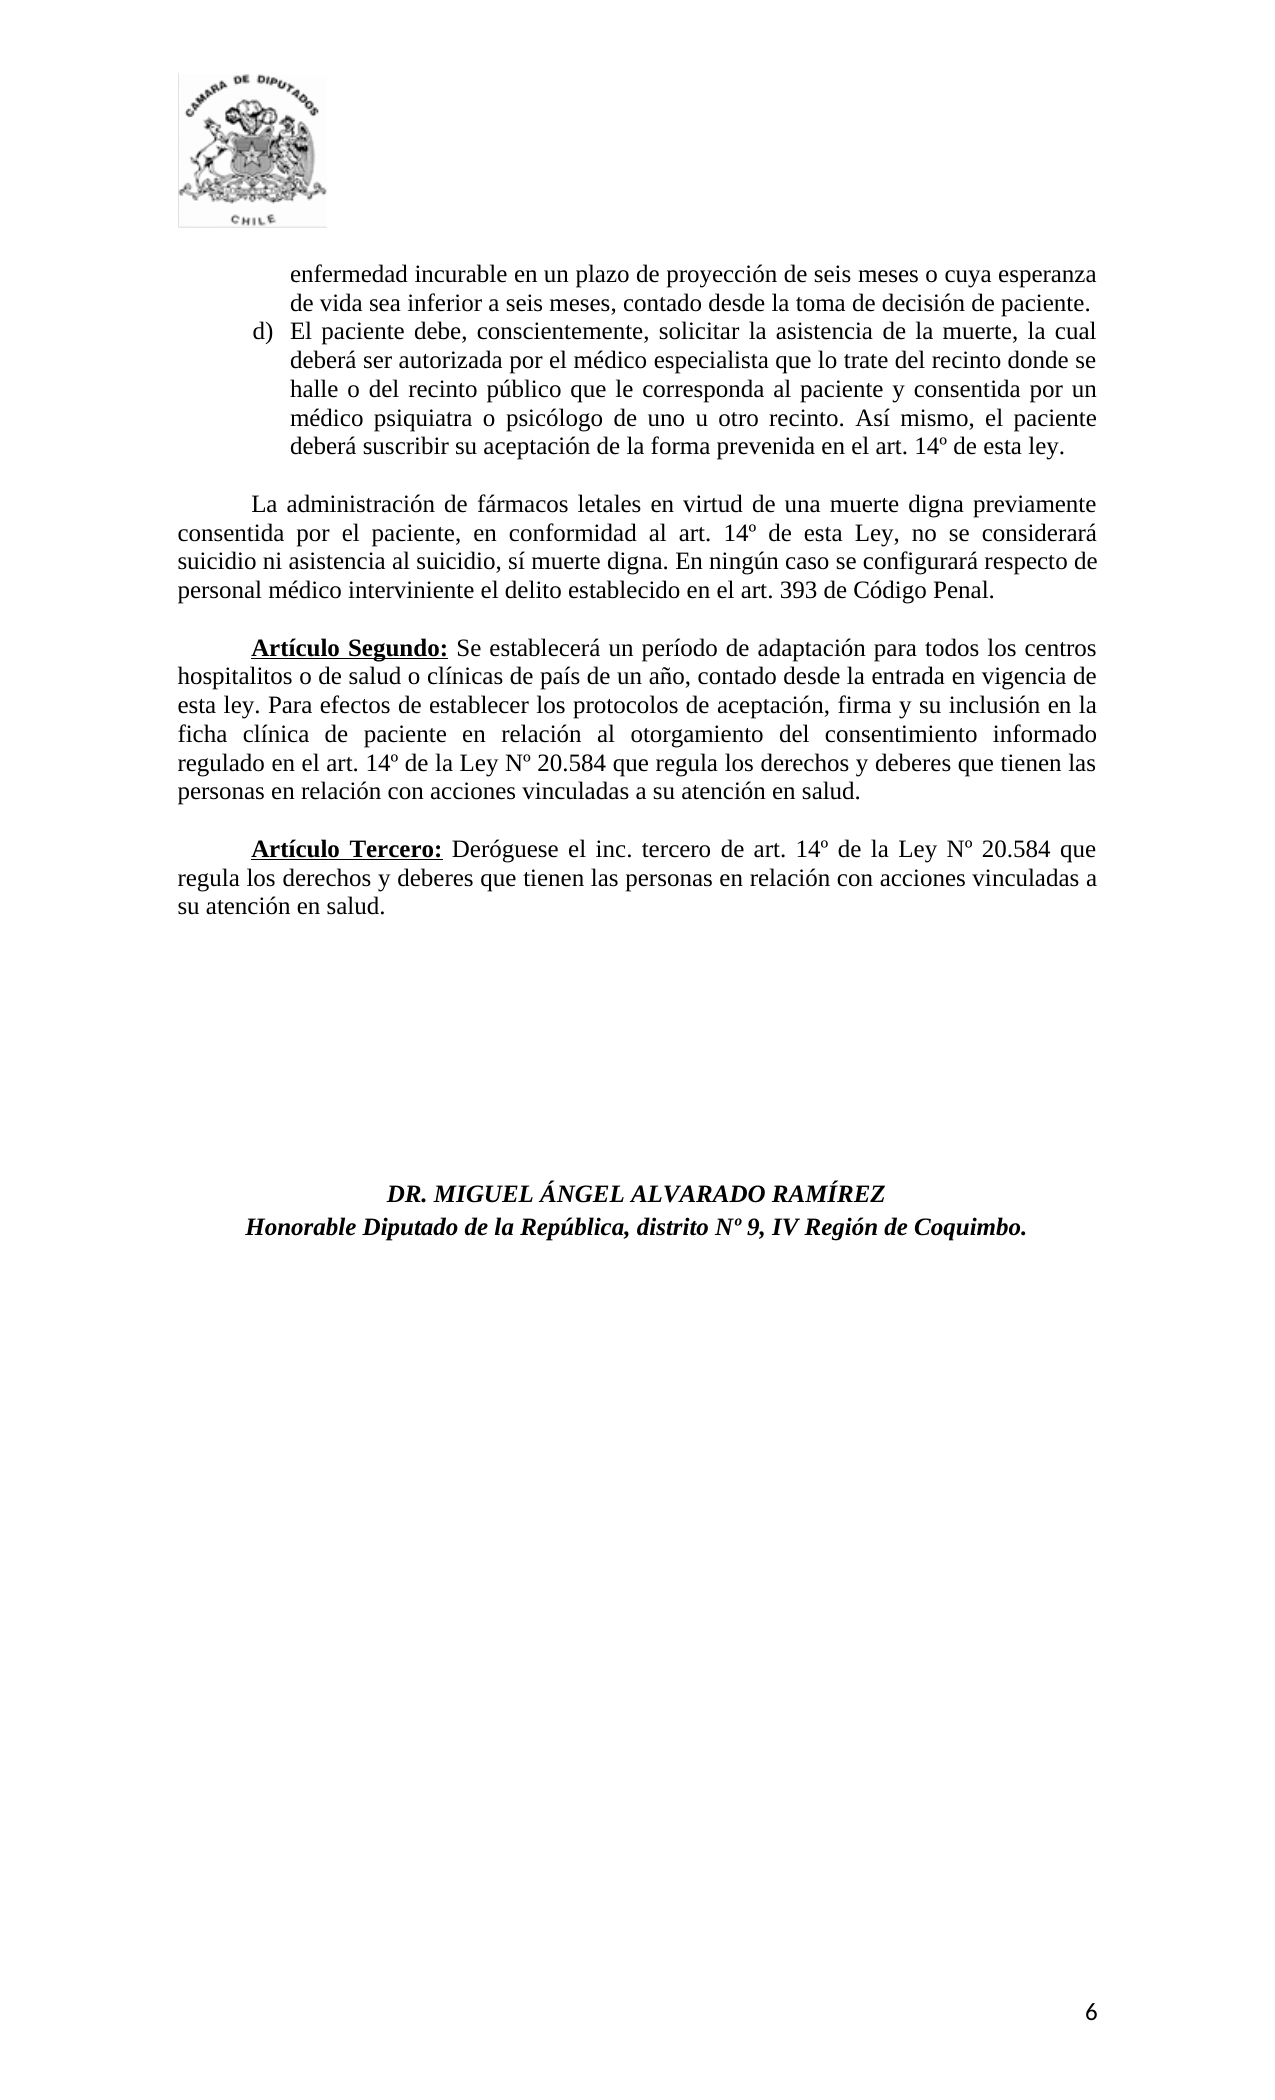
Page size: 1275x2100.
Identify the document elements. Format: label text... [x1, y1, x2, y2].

picture [177, 73, 328, 229]
text Artículo Tercero: Deróguese el inc. tercero de art. 14º de la Ley Nº 20.584 que regula los derechos y deberes que tienen las personas en relación con acciones vinculadas a su atención en salud. [177, 834, 1098, 920]
text Artículo Segundo: Se establecerá un período de adaptación para todos los centros hospitalitos o de salud o clínicas de país de un año, contado desde la entrada en vigencia de esta ley. Para efectos de establecer los protocolos de aceptación, firma y su inclusión en la ficha clínica de paciente en relación al otorgamiento del consentimiento informado regulado en el art. 14º de la Ley Nº 20.584 que regula los derechos y deberes que tienen las personas en relación con acciones vinculadas a su atención en salud. [177, 633, 1098, 805]
text DR. MIGUEL ÁNGEL ALVARADO RAMÍREZ [177, 1179, 1098, 1208]
list El paciente debe, conscientemente, solicitar la asistencia de la muerte, la cual deberá ser autorizada por el médico especialista que lo trate del recinto donde se halle o del recinto público que le corresponda al paciente y consentida por un médico psiquiatra o psicólogo de uno u otro recinto. Así mismo, el paciente deberá suscribir su aceptación de la forma prevenida en el art. 14º de esta ley. [252, 316, 1098, 460]
text La administración de fármacos letales en virtud de una muerte digna previamente consentida por el paciente, en conformidad al art. 14º de esta Ley, no se considerará suicidio ni asistencia al suicidio, sí muerte digna. En ningún caso se configurará respecto de personal médico interviniente el delito establecido en el art. 393 de Código Penal. [177, 489, 1098, 604]
text Honorable Diputado de la República, distrito Nº 9, IV Región de Coquimbo. [177, 1212, 1098, 1241]
